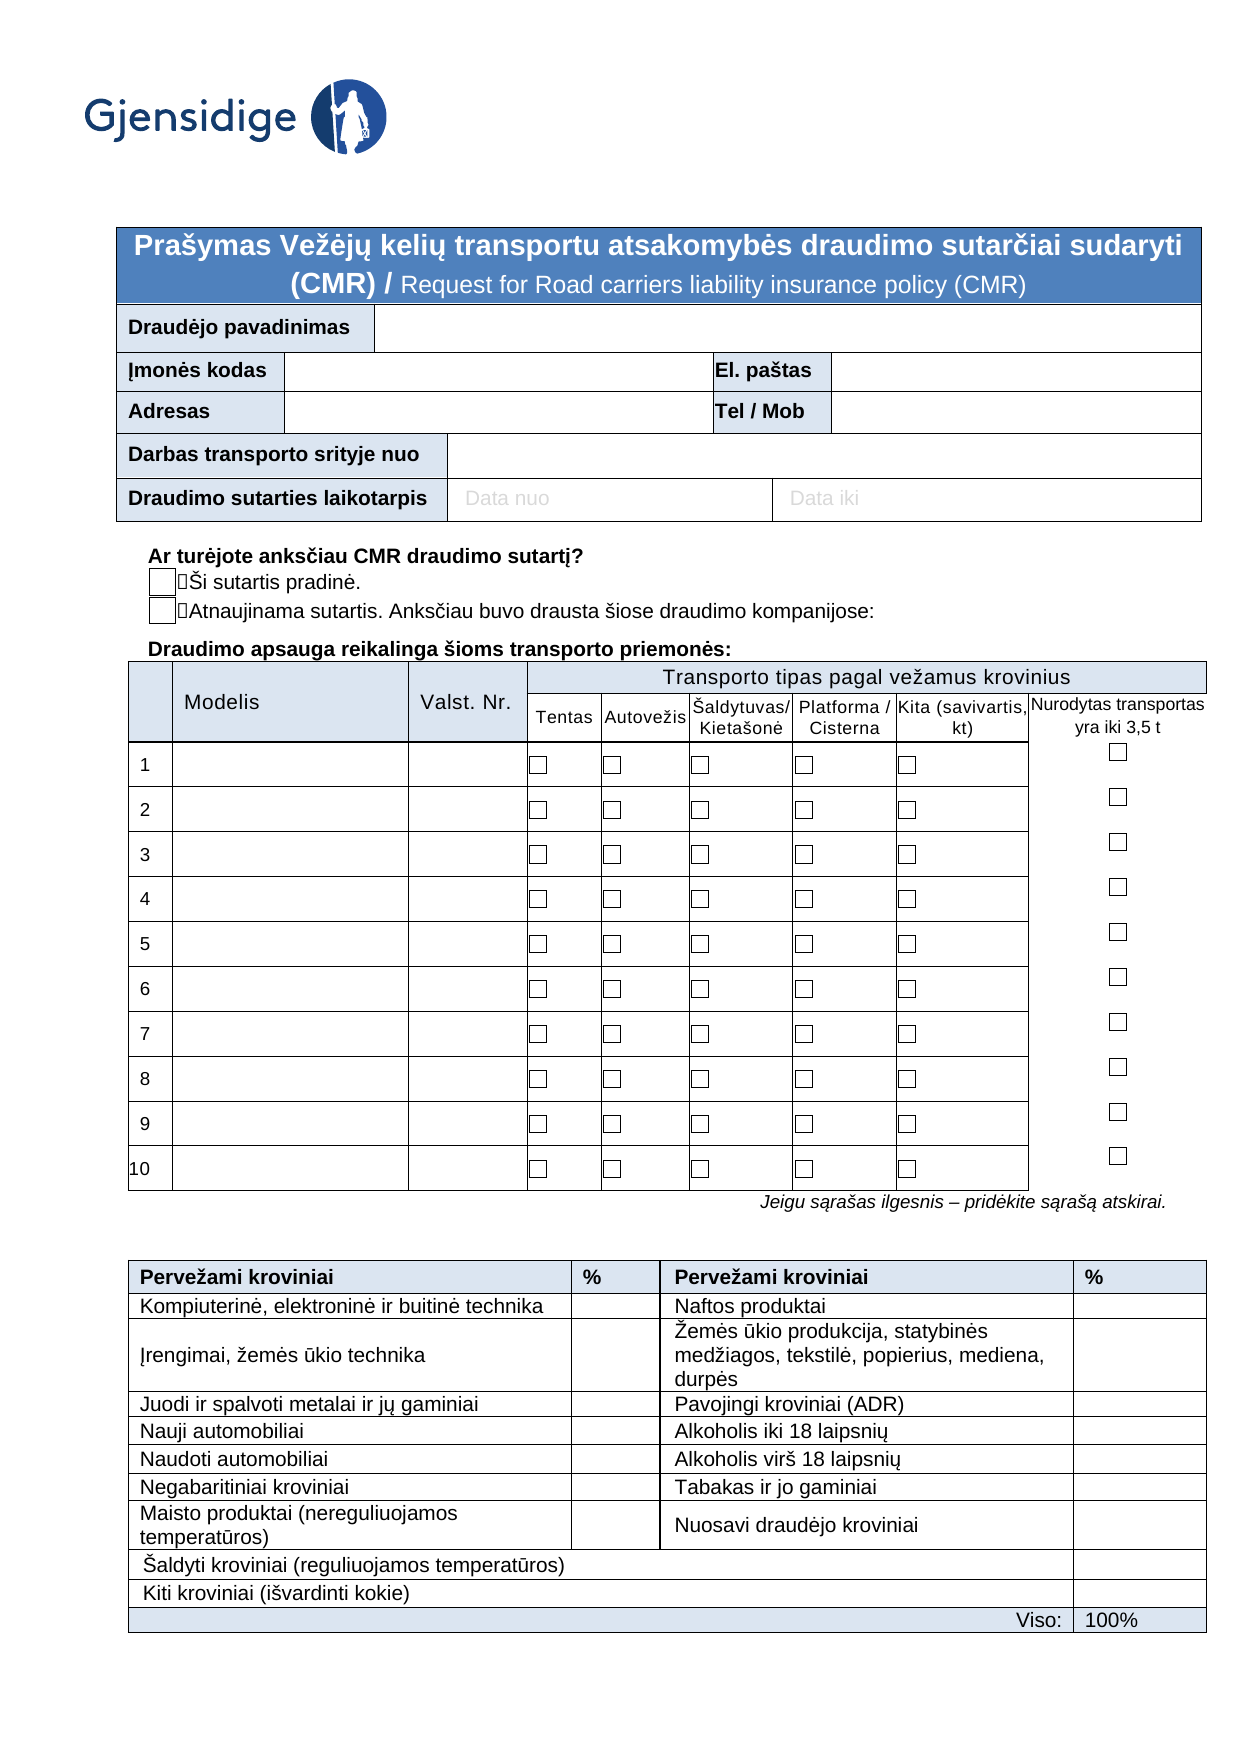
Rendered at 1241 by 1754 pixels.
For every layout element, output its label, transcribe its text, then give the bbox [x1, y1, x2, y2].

table_cell [602, 967, 689, 1011]
table_cell [897, 922, 1028, 966]
table_cell [1029, 831, 1206, 876]
table_header % [1074, 1261, 1206, 1293]
table_cell [602, 1146, 689, 1190]
table_cell [897, 1012, 1028, 1056]
table_cell [1029, 741, 1206, 786]
table_cell [528, 1057, 601, 1101]
table_cell [1029, 1056, 1206, 1101]
table_cell [409, 922, 527, 966]
table_cell [602, 1102, 689, 1145]
table_cell [1074, 1501, 1206, 1549]
table_cell [572, 1474, 659, 1500]
table_cell [897, 743, 1028, 786]
table_cell [793, 877, 896, 921]
table_cell Šaldyti kroviniai (reguliuojamos temperatūros) [129, 1550, 1073, 1578]
table_cell Pavojingi kroviniai (ADR) [661, 1392, 1073, 1416]
table_header Pervežami kroviniai [129, 1261, 571, 1293]
table_cell [897, 787, 1028, 831]
table_cell [409, 743, 527, 786]
table_cell [897, 1146, 1028, 1190]
table_cell [690, 1012, 792, 1056]
table_cell [690, 743, 792, 786]
table_cell 8 [129, 1057, 172, 1101]
table_cell Tentas [528, 694, 601, 741]
table_cell [1029, 1011, 1206, 1056]
table_cell [602, 1012, 689, 1056]
table_cell [1074, 1319, 1206, 1391]
table_cell [602, 787, 689, 831]
table_cell [528, 1146, 601, 1190]
table_cell 2 [129, 787, 172, 831]
table_header Prašymas Vežėjų kelių transportu atsakomybės draudimo sutarčiai sudaryti (CMR) / Request for Road carriers liability insurance policy (CMR) [117, 228, 1201, 303]
table_cell [528, 1102, 601, 1145]
table_cell Įmonės kodas [117, 353, 284, 391]
table_cell 7 [129, 1012, 172, 1056]
table_cell [602, 877, 689, 921]
table_cell [572, 1294, 659, 1318]
table_cell [173, 787, 408, 831]
table_cell 3 [129, 832, 172, 876]
table_cell [285, 353, 713, 391]
table_cell [572, 1319, 659, 1391]
table_header Valst. Nr. [409, 662, 527, 741]
table_cell Autovežis [602, 694, 689, 741]
table_cell 1 [129, 743, 172, 786]
table_cell [1029, 1101, 1206, 1145]
table_cell [572, 1501, 659, 1549]
table_cell Nuosavi draudėjo kroviniai [661, 1501, 1073, 1549]
table_cell [572, 1417, 659, 1444]
table_cell [409, 1057, 527, 1101]
table_cell Platforma / Cisterna [793, 694, 896, 741]
table_cell Juodi ir spalvoti metalai ir jų gaminiai [129, 1392, 571, 1416]
table_cell [832, 392, 1201, 433]
table_cell Viso: [129, 1608, 1073, 1632]
table_cell [897, 1102, 1028, 1145]
table_cell [1074, 1550, 1206, 1578]
table_cell [793, 743, 896, 786]
table_cell [173, 922, 408, 966]
table_cell [572, 1445, 659, 1473]
table_cell [1029, 786, 1206, 831]
table_cell Nurodytas transportas yra iki 3,5 t [1029, 694, 1206, 741]
table_cell 100% [1074, 1608, 1206, 1632]
table_cell [602, 1057, 689, 1101]
table_cell [375, 305, 1201, 352]
table_cell Tel / Mob [714, 392, 831, 433]
table_cell [409, 832, 527, 876]
table_cell [690, 967, 792, 1011]
table_cell 9 [129, 1102, 172, 1145]
table_cell Darbas transporto srityje nuo [117, 434, 447, 477]
table_cell Įrengimai, žemės ūkio technika [129, 1319, 571, 1391]
table_cell Kompiuterinė, elektroninė ir buitinė technika [129, 1294, 571, 1318]
table_cell [897, 877, 1028, 921]
table_cell [832, 353, 1201, 391]
table_cell [793, 1102, 896, 1145]
text Ši sutartis pradinė. [148, 567, 1181, 596]
table_cell 5 [129, 922, 172, 966]
table_cell [1074, 1445, 1206, 1473]
table_cell [528, 922, 601, 966]
text Atnaujinama sutartis. Anksčiau buvo drausta šiose draudimo kompanijose: [148, 596, 1181, 624]
table_cell [409, 1102, 527, 1145]
table_cell [690, 922, 792, 966]
table_cell [1029, 921, 1206, 966]
table_cell [448, 434, 1201, 477]
table_cell [173, 1057, 408, 1101]
table_cell [793, 1057, 896, 1101]
table_cell [173, 877, 408, 921]
table_cell [173, 832, 408, 876]
table_cell [897, 832, 1028, 876]
table_cell [409, 1146, 527, 1190]
table_cell [773, 479, 1201, 521]
table_cell [602, 922, 689, 966]
table_cell [285, 392, 713, 433]
text Ar turėjote anksčiau CMR draudimo sutartį? [148, 543, 1181, 567]
table_cell [602, 832, 689, 876]
table_cell [793, 832, 896, 876]
table_cell [690, 1057, 792, 1101]
table_cell Draudėjo pavadinimas [117, 305, 374, 352]
table_cell [528, 1012, 601, 1056]
text Draudimo apsauga reikalinga šioms transporto priemonės: [148, 637, 1181, 661]
table_cell [409, 1012, 527, 1056]
table_cell [528, 743, 601, 786]
table_cell [173, 1012, 408, 1056]
table_cell 4 [129, 877, 172, 921]
table_cell [173, 1146, 408, 1190]
table_cell Naudoti automobiliai [129, 1445, 571, 1473]
table_cell [897, 967, 1028, 1011]
table_cell [173, 743, 408, 786]
table_cell [793, 922, 896, 966]
table_cell [897, 1057, 1028, 1101]
table_header Modelis [173, 662, 408, 741]
table_header [129, 662, 172, 741]
table_cell [690, 877, 792, 921]
text Jeigu sąrašas ilgesnis – pridėkite sąrašą atskirai. [148, 1191, 1167, 1213]
table_cell [793, 967, 896, 1011]
table_cell [173, 967, 408, 1011]
table_cell [409, 967, 527, 1011]
table_cell Žemės ūkio produkcija, statybinės medžiagos, tekstilė, popierius, mediena, durpės [661, 1319, 1073, 1391]
table_cell [793, 1146, 896, 1190]
table_cell [690, 787, 792, 831]
table_cell [1029, 1145, 1206, 1190]
table_cell [1029, 966, 1206, 1011]
table_cell Kita (savivartis, kt) [897, 694, 1028, 741]
table_cell [602, 743, 689, 786]
table_cell [1074, 1294, 1206, 1318]
table_cell Nauji automobiliai [129, 1417, 571, 1444]
table_cell El. paštas [714, 353, 831, 391]
table_cell [448, 479, 772, 521]
table_cell Šaldytuvas/ Kietašonė [690, 694, 792, 741]
table_cell [793, 787, 896, 831]
table_cell [1074, 1417, 1206, 1444]
table_cell Alkoholis iki 18 laipsnių [661, 1417, 1073, 1444]
table_cell [690, 1102, 792, 1145]
table_cell Naftos produktai [661, 1294, 1073, 1318]
table_cell [409, 877, 527, 921]
table_header Pervežami kroviniai [661, 1261, 1073, 1293]
table_cell 10 [129, 1146, 172, 1190]
table_cell [690, 1146, 792, 1190]
table_cell Maisto produktai (nereguliuojamos temperatūros) [129, 1501, 571, 1549]
table_cell [1074, 1392, 1206, 1416]
table_header % [572, 1261, 659, 1293]
table_cell Kiti kroviniai (išvardinti kokie) [129, 1580, 1073, 1607]
table_cell [528, 877, 601, 921]
table_cell Adresas [117, 392, 284, 433]
table_cell [528, 832, 601, 876]
table_cell [173, 1102, 408, 1145]
table_cell Draudimo sutarties laikotarpis [117, 479, 447, 521]
table_cell [1029, 876, 1206, 921]
table_cell Tabakas ir jo gaminiai [661, 1474, 1073, 1500]
table_cell [528, 787, 601, 831]
table_cell [1074, 1474, 1206, 1500]
table_cell [409, 787, 527, 831]
table_cell [1074, 1580, 1206, 1607]
table_cell [690, 832, 792, 876]
table_header Transporto tipas pagal vežamus krovinius [528, 662, 1206, 693]
table_cell [793, 1012, 896, 1056]
table_cell [572, 1392, 659, 1416]
table_cell 6 [129, 967, 172, 1011]
table_cell Negabaritiniai kroviniai [129, 1474, 571, 1500]
table_cell Alkoholis virš 18 laipsnių [661, 1445, 1073, 1473]
table_cell [528, 967, 601, 1011]
